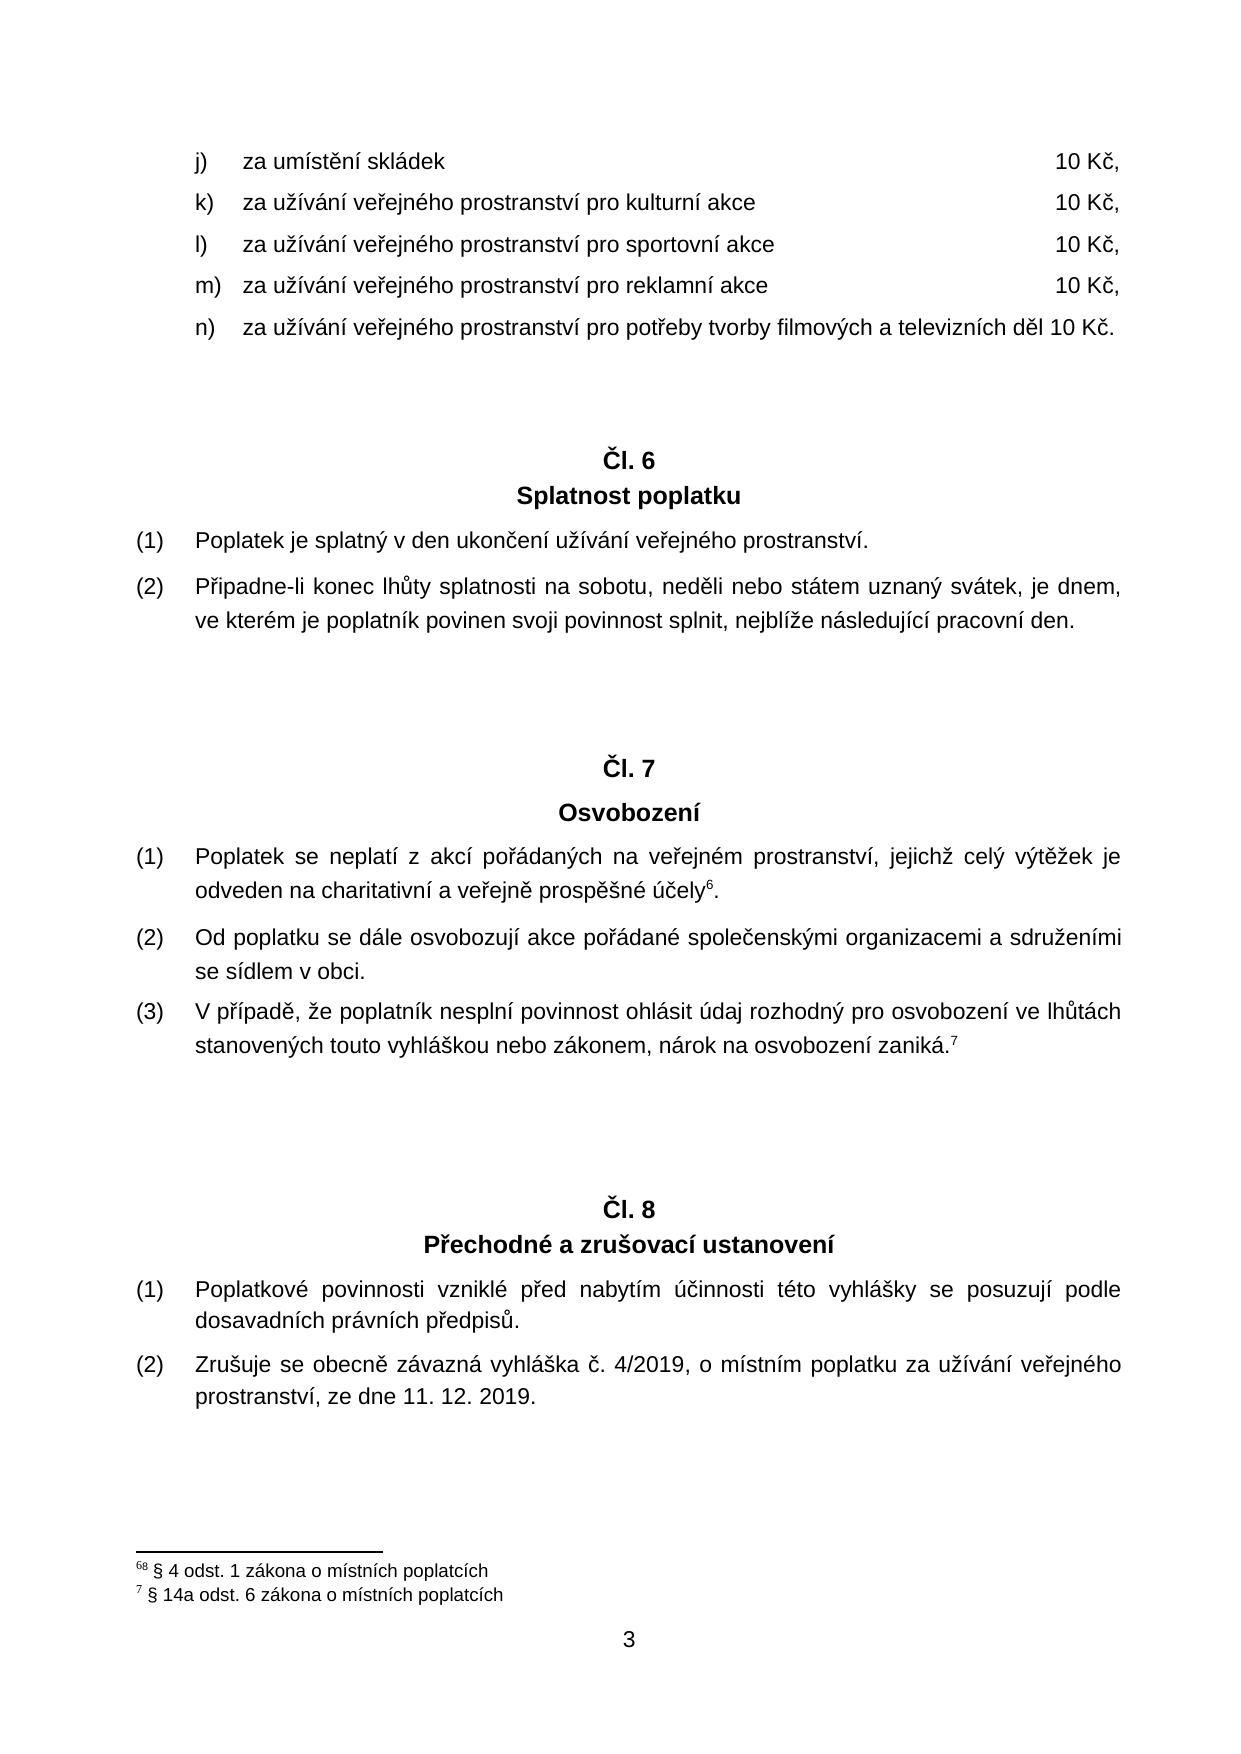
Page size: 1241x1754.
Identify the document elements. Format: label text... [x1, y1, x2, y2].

list Poplatek se neplatí z akcí pořádaných na veřejném prostranství, jejichž celý výtěžek je odveden na charitativní a veřejně prospěšné účely. [136, 843, 1122, 903]
text Čl. 8 [136, 1195, 1122, 1224]
text Osvobození [136, 797, 1122, 826]
list za užívání veřejného prostranství pro sportovní akce 10 Kč, [195, 231, 1122, 257]
list Poplatkové povinnosti vzniklé před nabytím účinnosti této vyhlášky se posuzují podle dosavadních právních předpisů. [136, 1276, 1122, 1334]
list za užívání veřejného prostranství pro reklamní akce 10 Kč, [195, 272, 1122, 298]
list za umístění skládek 10 Kč, [195, 148, 1122, 174]
list za užívání veřejného prostranství pro kulturní akce 10 Kč, [195, 189, 1122, 216]
list V případě, že poplatník nesplní povinnost ohlásit údaj rozhodný pro osvobození ve lhůtách stanovených touto vyhláškou nebo zákonem, nárok na osvobození zaniká. [136, 998, 1122, 1059]
text Čl. 6 [136, 446, 1122, 475]
list Zrušuje se obecně závazná vyhláška č. 4/2019, o místním poplatku za užívání veřejného prostranství, ze dne 11. 12. 2019. [136, 1351, 1122, 1409]
text Čl. 7 [136, 754, 1122, 783]
text Přechodné a zrušovací ustanovení [136, 1230, 1122, 1259]
text Splatnost poplatku [136, 481, 1122, 510]
list Poplatek je splatný v den ukončení užívání veřejného prostranství. [136, 527, 1122, 553]
list Připadne-li konec lhůty splatnosti na sobotu, neděli nebo státem uznaný svátek, je dnem, ve kterém je poplatník povinen svoji povinnost splnit, nejblíže následující pracovní den. [136, 573, 1122, 634]
list za užívání veřejného prostranství pro potřeby tvorby filmových a televizních děl 10 Kč. [195, 313, 1122, 340]
list Od poplatku se dále osvobozují akce pořádané společenskými organizacemi a sdruženími se sídlem v obci. [136, 924, 1122, 984]
